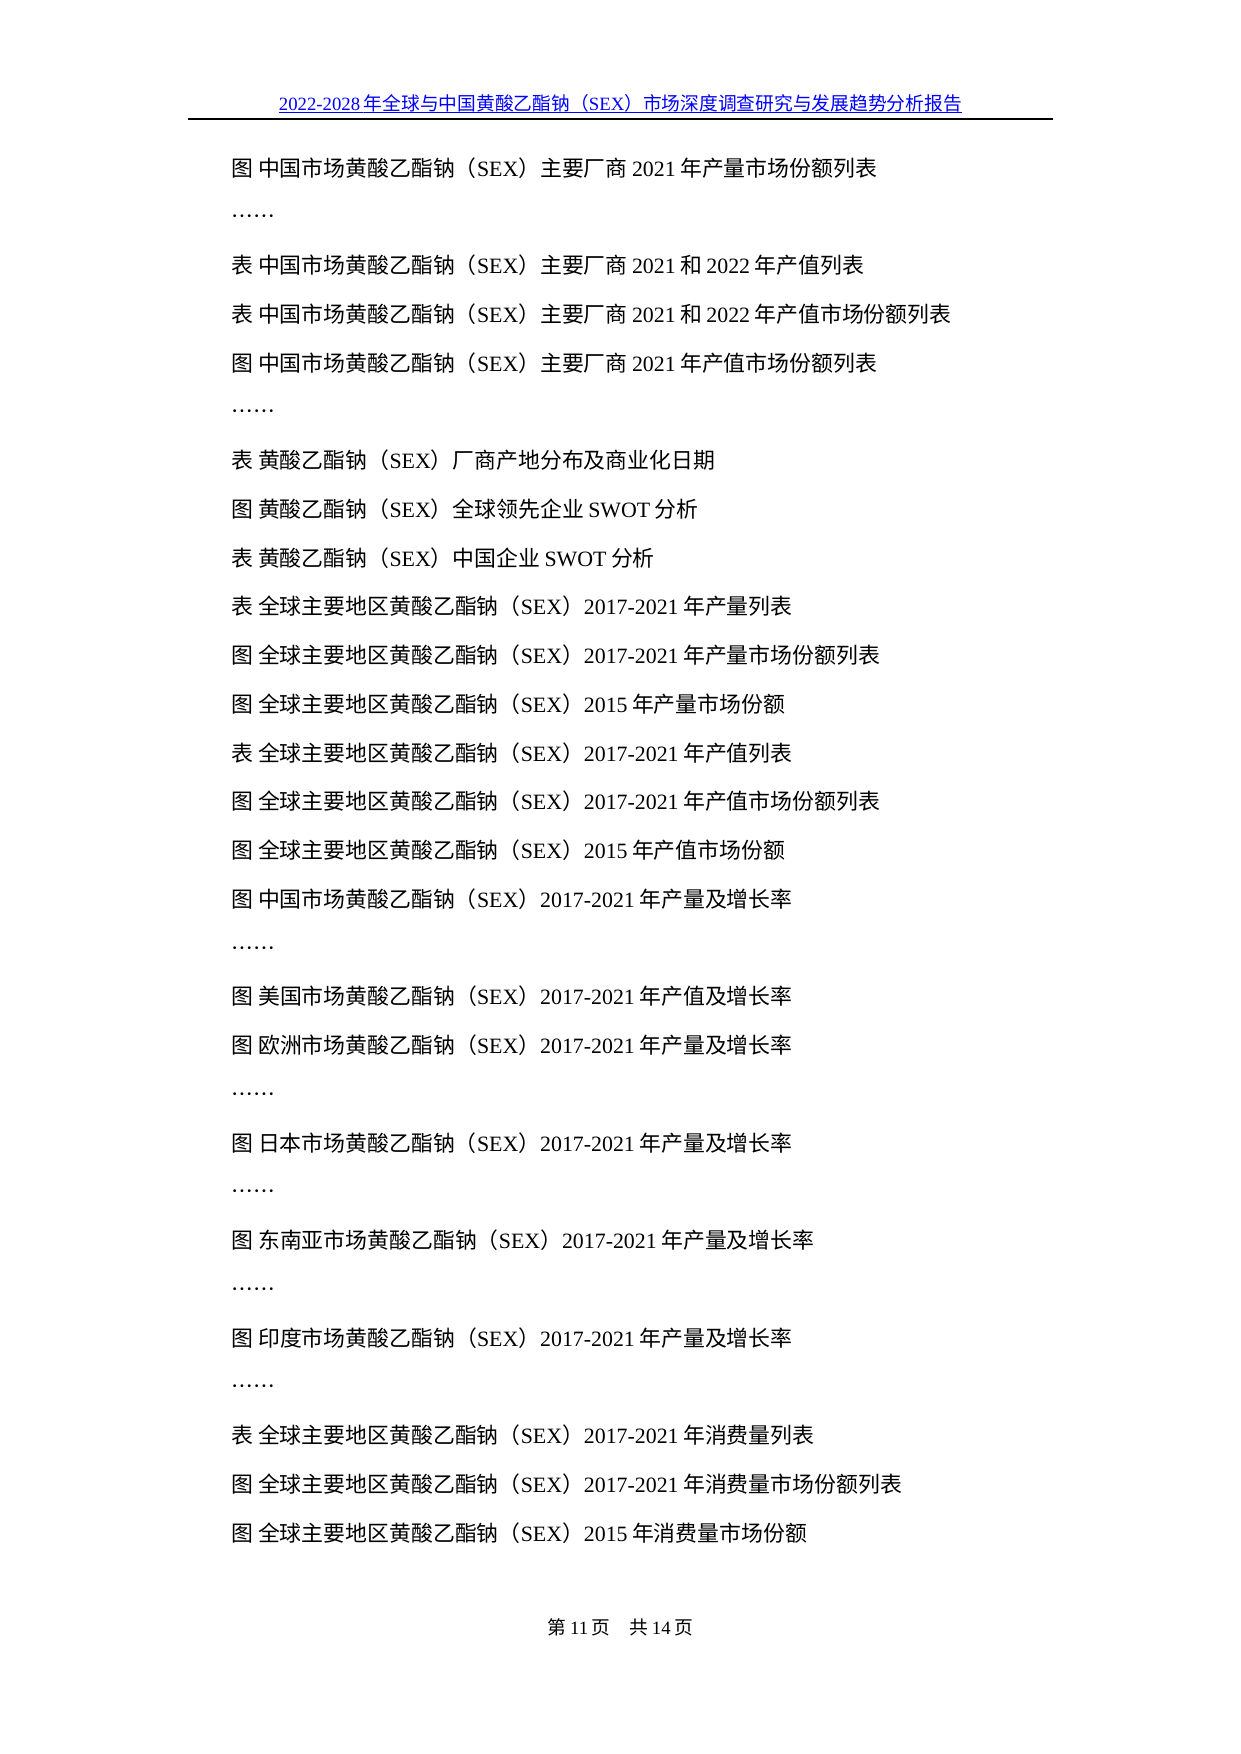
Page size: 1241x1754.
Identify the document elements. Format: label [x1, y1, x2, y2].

text [187, 150, 1053, 1548]
